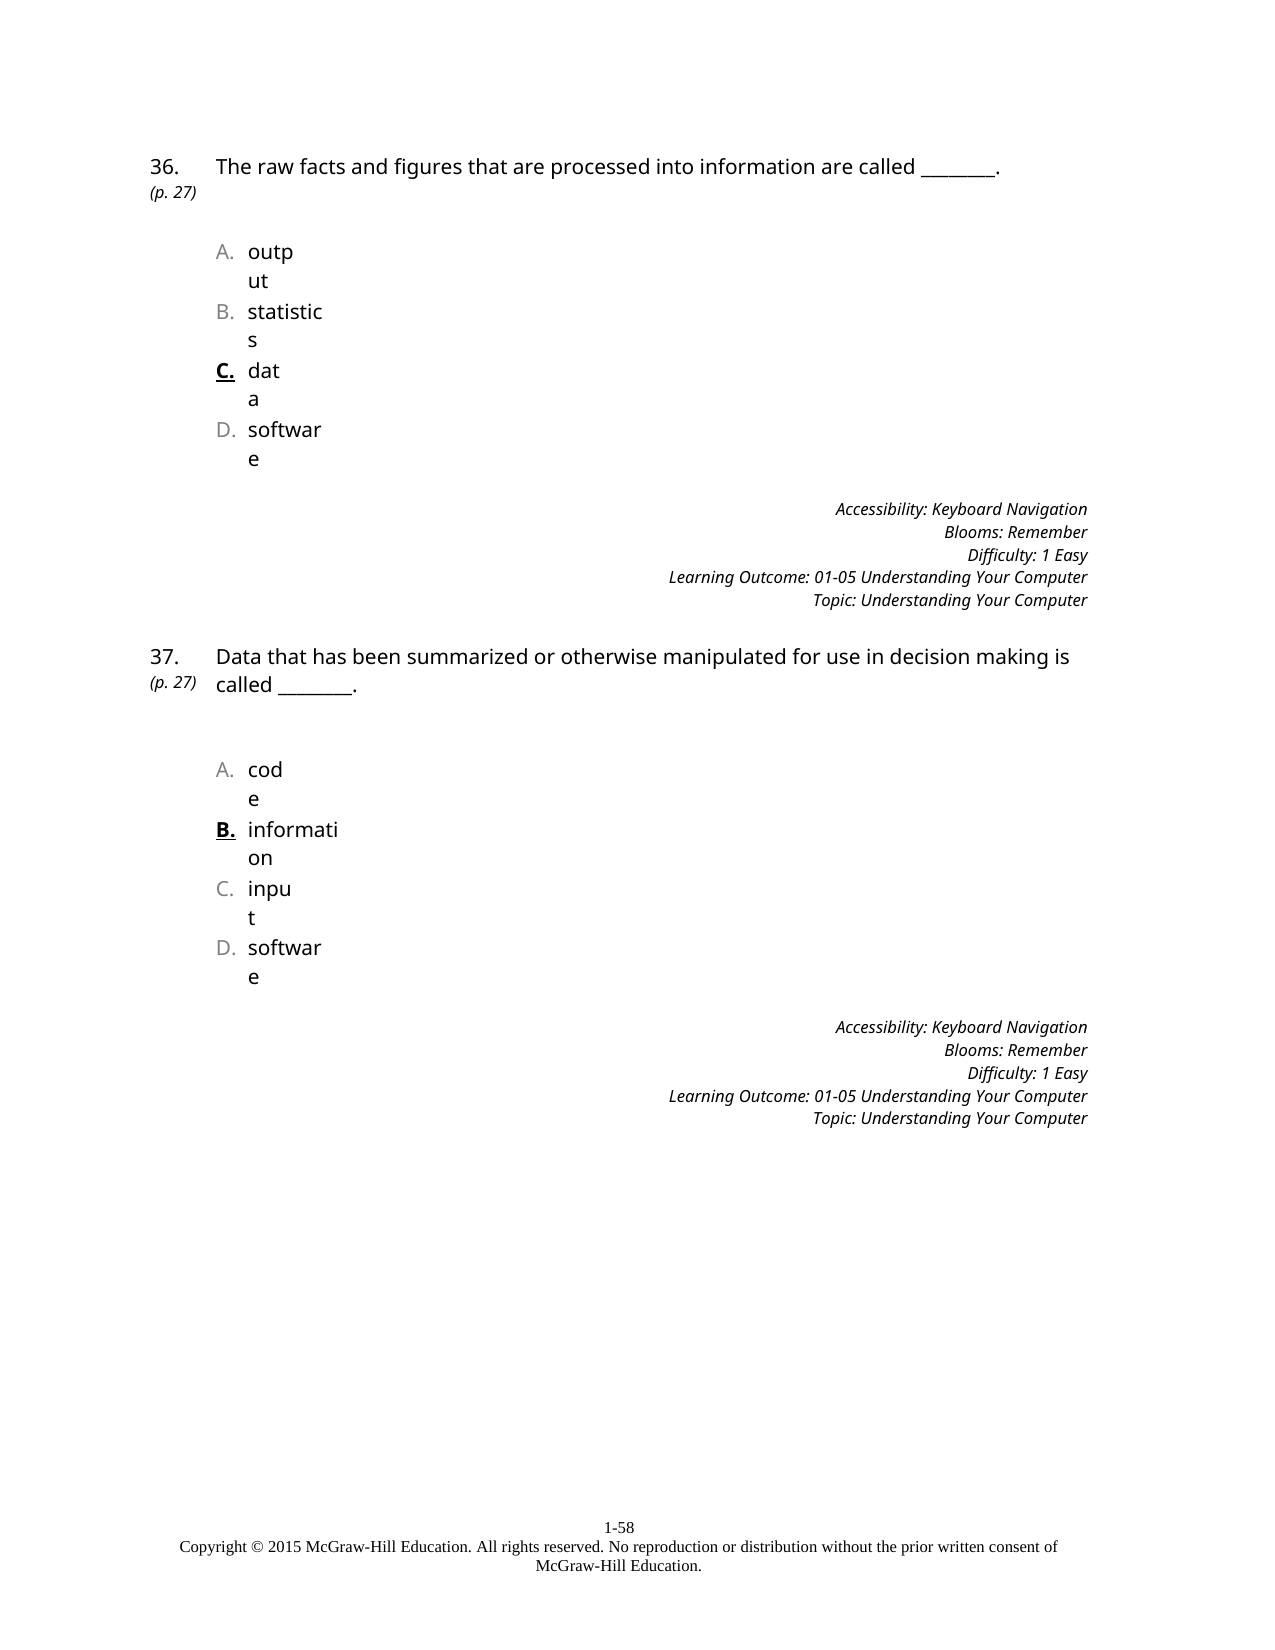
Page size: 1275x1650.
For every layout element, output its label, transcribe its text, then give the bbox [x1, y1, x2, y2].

table_header Data that has been summarized or otherwise manipulated for use in decision making is called ________. [216, 642, 1087, 991]
table_header 36. (p. 27) [150, 153, 216, 472]
table_header Accessibility: Keyboard Navigation Blooms: Remember Difficulty: 1 Easy Learning Outcome: 01-05 Understanding Your Computer Topic: Understanding Your Computer [150, 1016, 1087, 1158]
table_header 37. (p. 27) [150, 642, 216, 991]
table_header The raw facts and figures that are processed into information are called ________. [216, 153, 1087, 472]
table_header Accessibility: Keyboard Navigation Blooms: Remember Difficulty: 1 Easy Learning Outcome: 01-05 Understanding Your Computer Topic: Understanding Your Computer [150, 498, 1087, 639]
